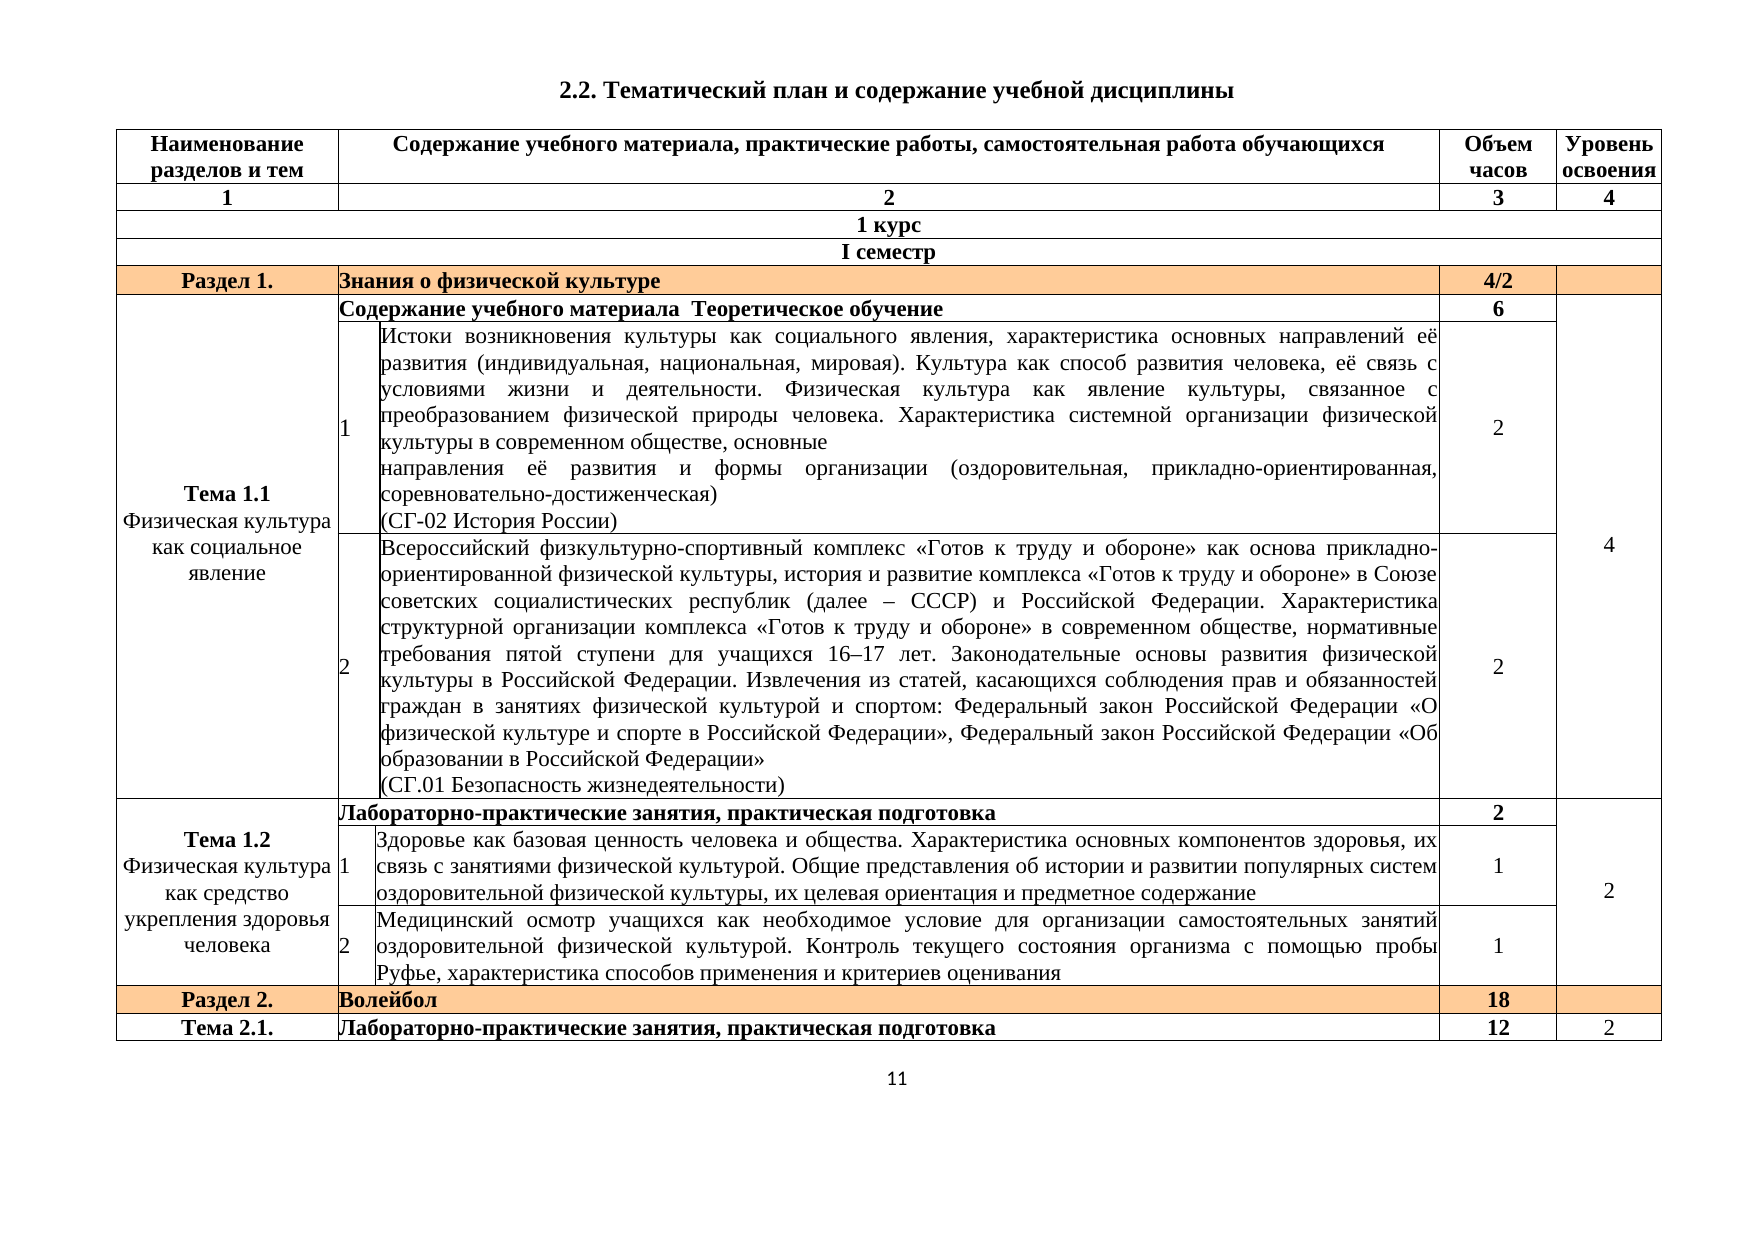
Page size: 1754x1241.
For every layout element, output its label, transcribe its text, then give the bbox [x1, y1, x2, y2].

table_cell Раздел 2. [117, 986, 338, 1013]
table_cell Лабораторно-практические занятия, практическая подготовка [339, 799, 1439, 825]
table_cell 2 [339, 906, 375, 985]
table_header Наименование разделов и тем [117, 130, 338, 183]
table_cell 1 [1440, 906, 1556, 985]
table_cell I семестр [117, 239, 1661, 265]
table_cell Здоровье как базовая ценность человека и общества. Характеристика основных компонентов здоровья, их связь с занятиями физической культурой. Общие представления об истории и развитии популярных систем оздоровительной физической культуры, их целевая ориентация и предметное содержание [376, 826, 1439, 905]
table_cell 12 [1440, 1014, 1556, 1040]
table_cell [1557, 986, 1661, 1013]
table_cell 2 [1557, 1014, 1661, 1040]
table_cell Всероссийский физкультурно-спортивный комплекс «Готов к труду и обороне» как основа прикладно-ориентированной физической культуры, история и развитие комплекса «Готов к труду и обороне» в Союзе советских социалистических республик (далее – СССР) и Российской Федерации. Характеристика структурной организации комплекса «Готов к труду и обороне» в современном обществе, нормативные требования пятой ступени для учащихся 16–17 лет. Законодательные основы развития физической культуры в Российской Федерации. Извлечения из статей, касающихся соблюдения прав и обязанностей граждан в занятиях физической культурой и спортом: Федеральный закон Российской Федерации «О физической культуре и спорте в Российской Федерации», Федеральный закон Российской Федерации «Об образовании в Российской Федерации» (СГ.01 Безопасность жизнедеятельности) [381, 534, 1439, 798]
table_cell 1 [117, 184, 338, 210]
table_cell Тема 1.1 Физическая культура как социальное явление [117, 295, 338, 798]
table_cell Истоки возникновения культуры как социального явления, характеристика основных направлений её развития (индивидуальная, национальная, мировая). Культура как способ развития человека, её связь с условиями жизни и деятельности. Физическая культура как явление культуры, связанное с преобразованием физической природы человека. Характеристика системной организации физической культуры в современном обществе, основные направления её развития и формы организации (оздоровительная, прикладно-ориентированная, соревновательно-достиженческая) (СГ-02 История России) [381, 322, 1439, 533]
table_header Объем часов [1440, 130, 1556, 183]
table_cell 2 [1440, 799, 1556, 825]
table_cell 4/2 [1440, 266, 1556, 294]
table_cell 1 курс [117, 211, 1661, 237]
table_cell Знания о физической культуре [339, 266, 1439, 294]
table_cell 1 [1440, 826, 1556, 905]
table_cell 4 [1557, 295, 1661, 798]
table_header Уровень освоения [1557, 130, 1661, 183]
table_cell 1 [339, 826, 375, 905]
table_cell 2 [339, 184, 1439, 210]
table_header Содержание учебного материала, практические работы, самостоятельная работа обучающихся [339, 130, 1439, 183]
table_cell 4 [1557, 184, 1661, 210]
table_cell Лабораторно-практические занятия, практическая подготовка [339, 1014, 1439, 1040]
table_cell Содержание учебного материала Теоретическое обучение [339, 295, 1439, 321]
table_cell 1 [339, 322, 379, 533]
table_cell 2 [1557, 799, 1661, 985]
table_cell 2 [1440, 322, 1556, 533]
table_cell [1557, 266, 1661, 294]
table_cell 6 [1440, 295, 1556, 321]
table_cell Тема 1.2 Физическая культура как средство укрепления здоровья человека [117, 799, 338, 985]
table_cell 2 [1440, 534, 1556, 798]
table_cell 3 [1440, 184, 1556, 210]
table_cell Раздел 1. [117, 266, 338, 294]
table_cell 18 [1440, 986, 1556, 1013]
table_cell Волейбол [339, 986, 1439, 1013]
table_cell Медицинский осмотр учащихся как необходимое условие для организации самостоятельных занятий оздоровительной физической культурой. Контроль текущего состояния организма с помощью пробы Руфье, характеристика способов применения и критериев оценивания [376, 906, 1439, 985]
text 2.2. Тематический план и содержание учебной дисциплины [116, 75, 1677, 104]
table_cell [117, 1014, 338, 1040]
table_cell 2 [339, 534, 379, 798]
